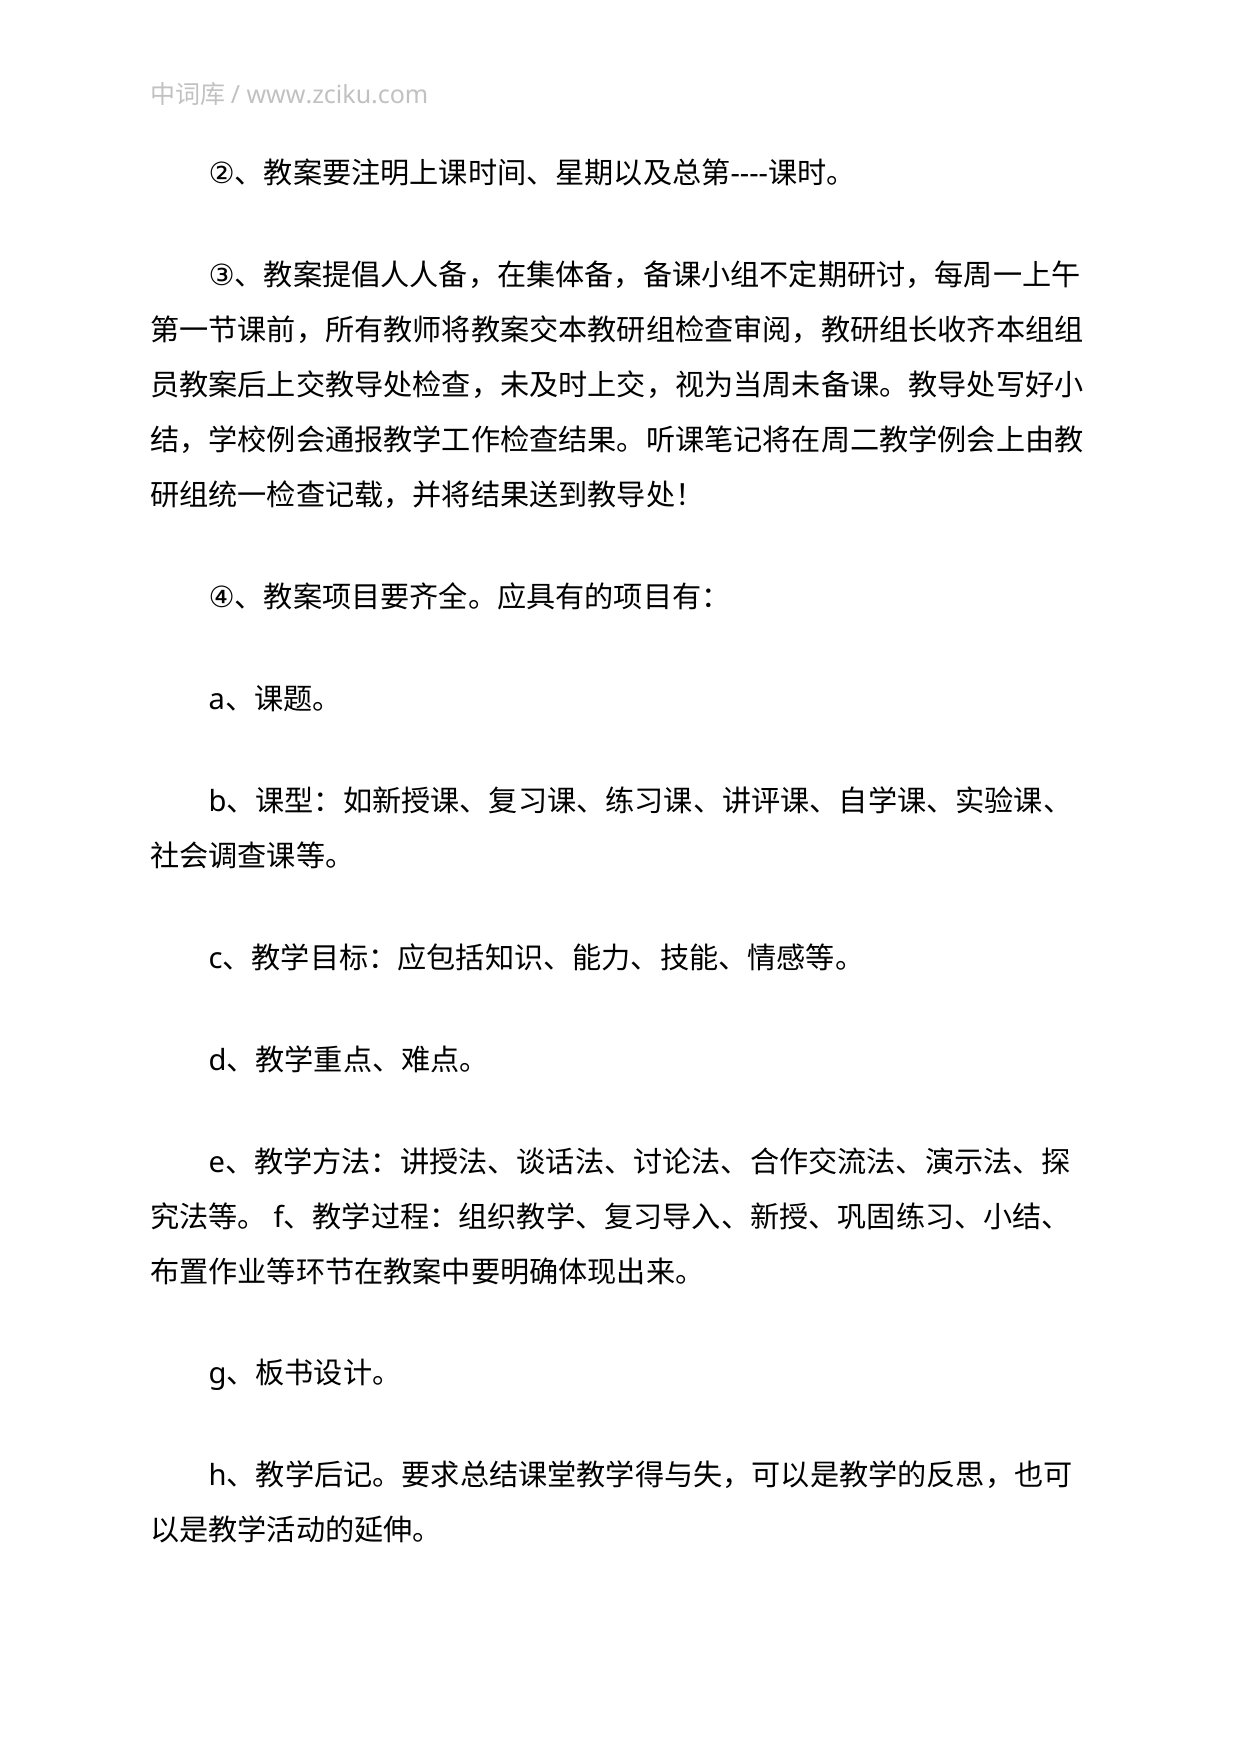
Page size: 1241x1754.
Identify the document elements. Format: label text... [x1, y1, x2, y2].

text c、教学目标：应包括知识、能力、技能、情感等。 [150, 934, 1090, 977]
text h、教学后记。要求总结课堂教学得与失，可以是教学的反思，也可以是教学活动的延伸。 [150, 1452, 1090, 1549]
text ④、教案项目要齐全。应具有的项目有： [150, 573, 1090, 616]
text a、课题。 [150, 675, 1090, 718]
text ③、教案提倡人人备，在集体备，备课小组不定期研讨，每周一上午第一节课前，所有教师将教案交本教研组检查审阅，教研组长收齐本组组员教案后上交教导处检查，未及时上交，视为当周未备课。教导处写好小结，学校例会通报教学工作检查结果。听课笔记将在周二教学例会上由教研组统一检查记载，并将结果送到教导处！ [150, 252, 1090, 514]
text b、课型：如新授课、复习课、练习课、讲评课、自学课、实验课、社会调查课等。 [150, 777, 1090, 875]
text e、教学方法：讲授法、谈话法、讨论法、合作交流法、演示法、探究法等。 f、教学过程：组织教学、复习导入、新授、巩固练习、小结、布置作业等环节在教案中要明确体现出来。 [150, 1138, 1090, 1290]
text g、板书设计。 [150, 1350, 1090, 1392]
text ②、教案要注明上课时间、星期以及总第----课时。 [150, 150, 1090, 192]
text d、教学重点、难点。 [150, 1036, 1090, 1078]
